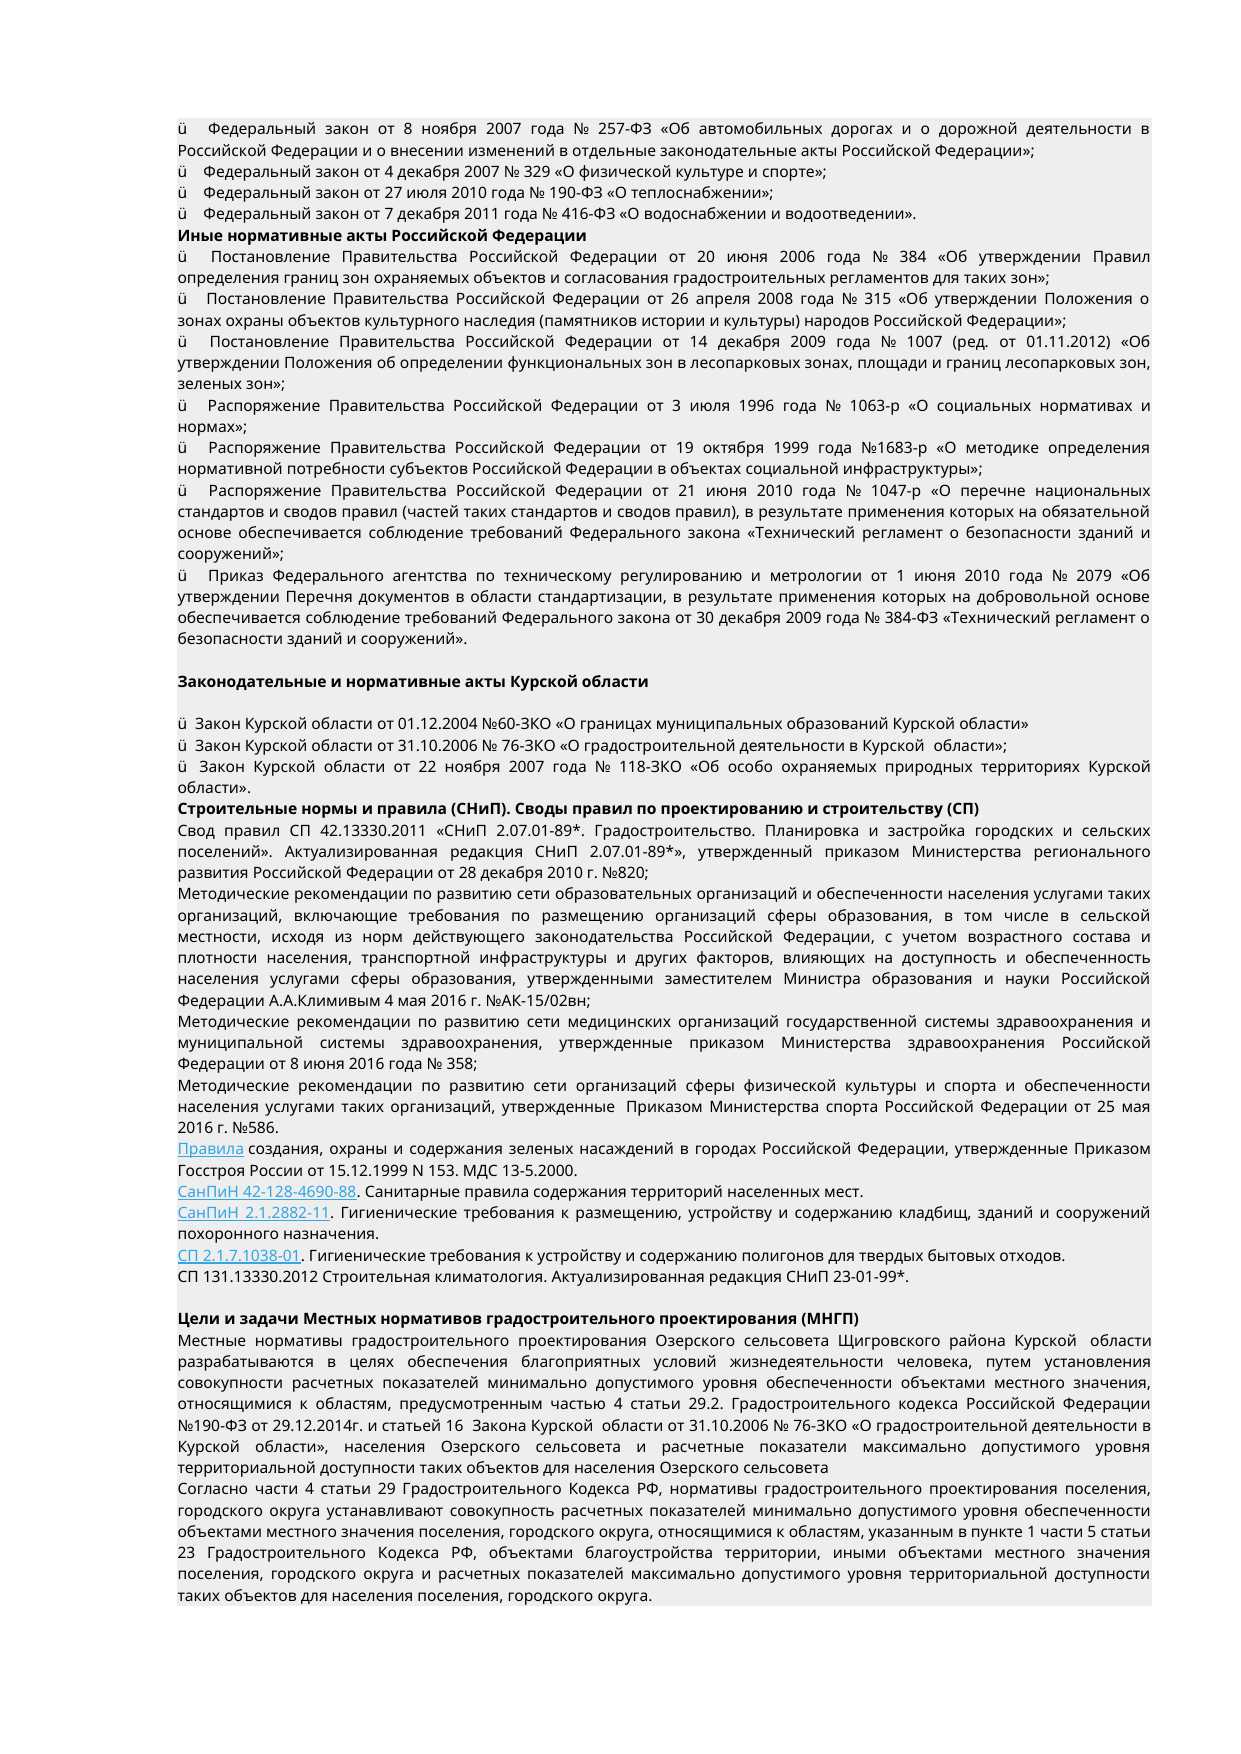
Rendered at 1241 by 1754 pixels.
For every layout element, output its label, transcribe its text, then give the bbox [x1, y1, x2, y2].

text ü Распоряжение Правительства Российской Федерации от 3 июля 1996 года № 1063-р «О социальных нормативах и нормах»; [177, 394, 1152, 437]
text Цели и задачи Местных нормативов градостроительного проектирования (МНГП) [177, 1308, 1152, 1329]
text ü Постановление Правительства Российской Федерации от 14 декабря 2009 года № 1007 (ред. от 01.11.2012) «Об утверждении Положения об определении функциональных зон в лесопарковых зонах, площади и границ лесопарковых зон, зеленых зон»; [177, 331, 1152, 394]
text ü Федеральный закон от 7 декабря 2011 года № 416-ФЗ «О водоснабжении и водоотведении». [177, 203, 1152, 224]
text ü Федеральный закон от 8 ноября 2007 года № 257-ФЗ «Об автомобильных дорогах и о дорожной деятельности в Российской Федерации и о внесении изменений в отдельные законодательные акты Российской Федерации»; [177, 118, 1152, 161]
text Местные нормативы градостроительного проектирования Озерского сельсовета Щигровского района Курской области разрабатываются в целях обеспечения благоприятных условий жизнедеятельности человека, путем установления совокупности расчетных показателей минимально допустимого уровня обеспеченности объектами местного значения, относящимися к областям, предусмотренным частью 4 статьи 29.2. Градостроительного кодекса Российской Федерации №190-ФЗ от 29.12.2014г. и статьей 16 Закона Курской области от 31.10.2006 № 76-ЗКО «О градостроительной деятельности в Курской области», населения Озерского сельсовета и расчетные показатели максимально допустимого уровня территориальной доступности таких объектов для населения Озерского сельсовета [177, 1329, 1152, 1478]
text Законодательные и нормативные акты Курской области [177, 671, 1152, 692]
text ü Закон Курской области от 01.12.2004 №60-ЗКО «О границах муниципальных образований Курской области» [177, 713, 1152, 734]
text Согласно части 4 статьи 29 Градостроительного Кодекса РФ, нормативы градостроительного проектирования поселения, городского округа устанавливают совокупность расчетных показателей минимально допустимого уровня обеспеченности объектами местного значения поселения, городского округа, относящимися к областям, указанным в пункте 1 части 5 статьи 23 Градостроительного Кодекса РФ, объектами благоустройства территории, иными объектами местного значения поселения, городского округа и расчетных показателей максимально допустимого уровня территориальной доступности таких объектов для населения поселения, городского округа. [177, 1478, 1152, 1606]
text Строительные нормы и правила (СНиП). Своды правил по проектированию и строительству (СП) [177, 798, 1152, 819]
text СанПиН 42-128-4690-88. Санитарные правила содержания территорий населенных мест. [177, 1181, 1152, 1202]
text Методические рекомендации по развитию сети медицинских организаций государственной системы здравоохранения и муниципальной системы здравоохранения, утвержденные приказом Министерства здравоохранения Российской Федерации от 8 июня 2016 года № 358; [177, 1011, 1152, 1074]
text Правила создания, охраны и содержания зеленых насаждений в городах Российской Федерации, утвержденные Приказом Госстроя России от 15.12.1999 N 153. МДС 13-5.2000. [177, 1138, 1152, 1181]
text ü Постановление Правительства Российской Федерации от 20 июня 2006 года № 384 «Об утверждении Правил определения границ зон охраняемых объектов и согласования градостроительных регламентов для таких зон»; [177, 246, 1152, 288]
text ü Постановление Правительства Российской Федерации от 26 апреля 2008 года № 315 «Об утверждении Положения о зонах охраны объектов культурного наследия (памятников истории и культуры) народов Российской Федерации»; [177, 288, 1152, 331]
text ü Федеральный закон от 4 декабря 2007 № 329 «О физической культуре и спорте»; [177, 161, 1152, 182]
text СанПиН 2.1.2882-11. Гигиенические требования к размещению, устройству и содержанию кладбищ, зданий и сооружений похоронного назначения. [177, 1202, 1152, 1244]
text ü Закон Курской области от 22 ноября 2007 года № 118-ЗКО «Об особо охраняемых природных территориях Курской области». [177, 756, 1152, 798]
text СП 2.1.7.1038-01. Гигиенические требования к устройству и содержанию полигонов для твердых бытовых отходов. [177, 1244, 1152, 1266]
text СП 131.13330.2012 Строительная климатология. Актуализированная редакция СНиП 23-01-99*. [177, 1266, 1152, 1287]
text ü Приказ Федерального агентства по техническому регулированию и метрологии от 1 июня 2010 года № 2079 «Об утверждении Перечня документов в области стандартизации, в результате применения которых на добровольной основе обеспечивается соблюдение требований Федерального закона от 30 декабря 2009 года № 384-ФЗ «Технический регламент о безопасности зданий и сооружений». [177, 564, 1152, 649]
text ü Распоряжение Правительства Российской Федерации от 19 октября 1999 года №1683-р «О методике определения нормативной потребности субъектов Российской Федерации в объектах социальной инфраструктуры»; [177, 437, 1152, 479]
text Иные нормативные акты Российской Федерации [177, 224, 1152, 246]
text ü Закон Курской области от 31.10.2006 № 76-ЗКО «О градостроительной деятельности в Курской области»; [177, 734, 1152, 756]
text Методические рекомендации по развитию сети организаций сферы физической культуры и спорта и обеспеченности населения услугами таких организаций, утвержденные Приказом Министерства спорта Российской Федерации от 25 мая 2016 г. №586. [177, 1074, 1152, 1138]
text ü Распоряжение Правительства Российской Федерации от 21 июня 2010 года № 1047-р «О перечне национальных стандартов и сводов правил (частей таких стандартов и сводов правил), в результате применения которых на обязательной основе обеспечивается соблюдение требований Федерального закона «Технический регламент о безопасности зданий и сооружений»; [177, 479, 1152, 564]
text ü Федеральный закон от 27 июля 2010 года № 190-ФЗ «О теплоснабжении»; [177, 182, 1152, 203]
text Свод правил СП 42.13330.2011 «СНиП 2.07.01-89*. Градостроительство. Планировка и застройка городских и сельских поселений». Актуализированная редакция СНиП 2.07.01-89*», утвержденный приказом Министерства регионального развития Российской Федерации от 28 декабря 2010 г. №820; [177, 819, 1152, 883]
text Методические рекомендации по развитию сети образовательных организаций и обеспеченности населения услугами таких организаций, включающие требования по размещению организаций сферы образования, в том числе в сельской местности, исходя из норм действующего законодательства Российской Федерации, с учетом возрастного состава и плотности населения, транспортной инфраструктуры и других факторов, влияющих на доступность и обеспеченность населения услугами сферы образования, утвержденными заместителем Министра образования и науки Российской Федерации А.А.Климивым 4 мая 2016 г. №АК-15/02вн; [177, 883, 1152, 1011]
